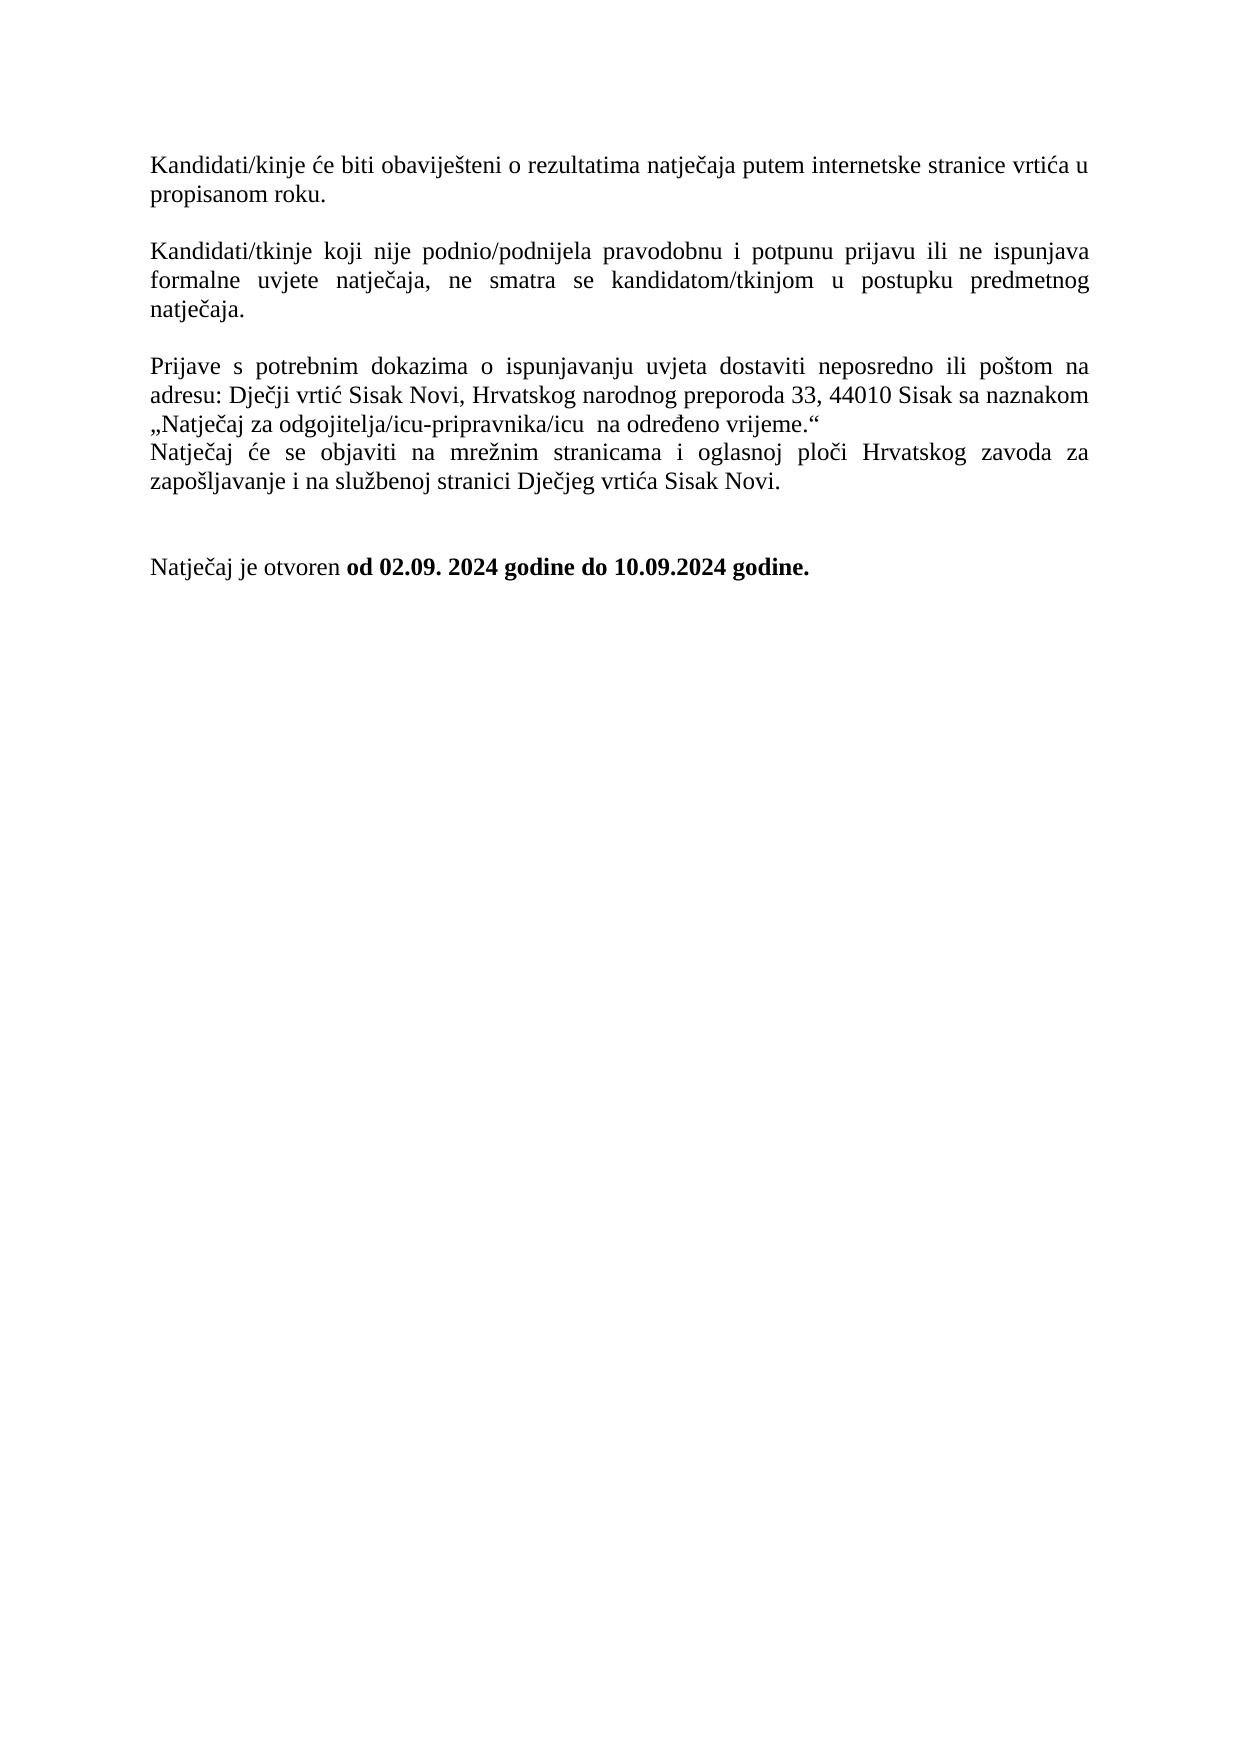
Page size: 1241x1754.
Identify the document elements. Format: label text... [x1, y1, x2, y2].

text Natječaj je otvoren od 02.09. 2024 godine do 10.09.2024 godine. [150, 552, 1090, 581]
text Kandidati/tkinje koji nije podnio/podnijela pravodobnu i potpunu prijavu ili ne ispunjava formalne uvjete natječaja, ne smatra se kandidatom/tkinjom u postupku predmetnog natječaja. [150, 236, 1090, 322]
text Natječaj će se objaviti na mrežnim stranicama i oglasnoj ploči Hrvatskog zavoda za zapošljavanje i na službenoj stranici Dječjeg vrtića Sisak Novi. [150, 437, 1090, 495]
text Prijave s potrebnim dokazima o ispunjavanju uvjeta dostaviti neposredno ili poštom na adresu: Dječji vrtić Sisak Novi, Hrvatskog narodnog preporoda 33, 44010 Sisak sa naznakom „Natječaj za odgojitelja/icu-pripravnika/icu na određeno vrijeme.“ [150, 351, 1090, 437]
text Kandidati/kinje će biti obaviješteni o rezultatima natječaja putem internetske stranice vrtića u propisanom roku. [150, 150, 1090, 207]
